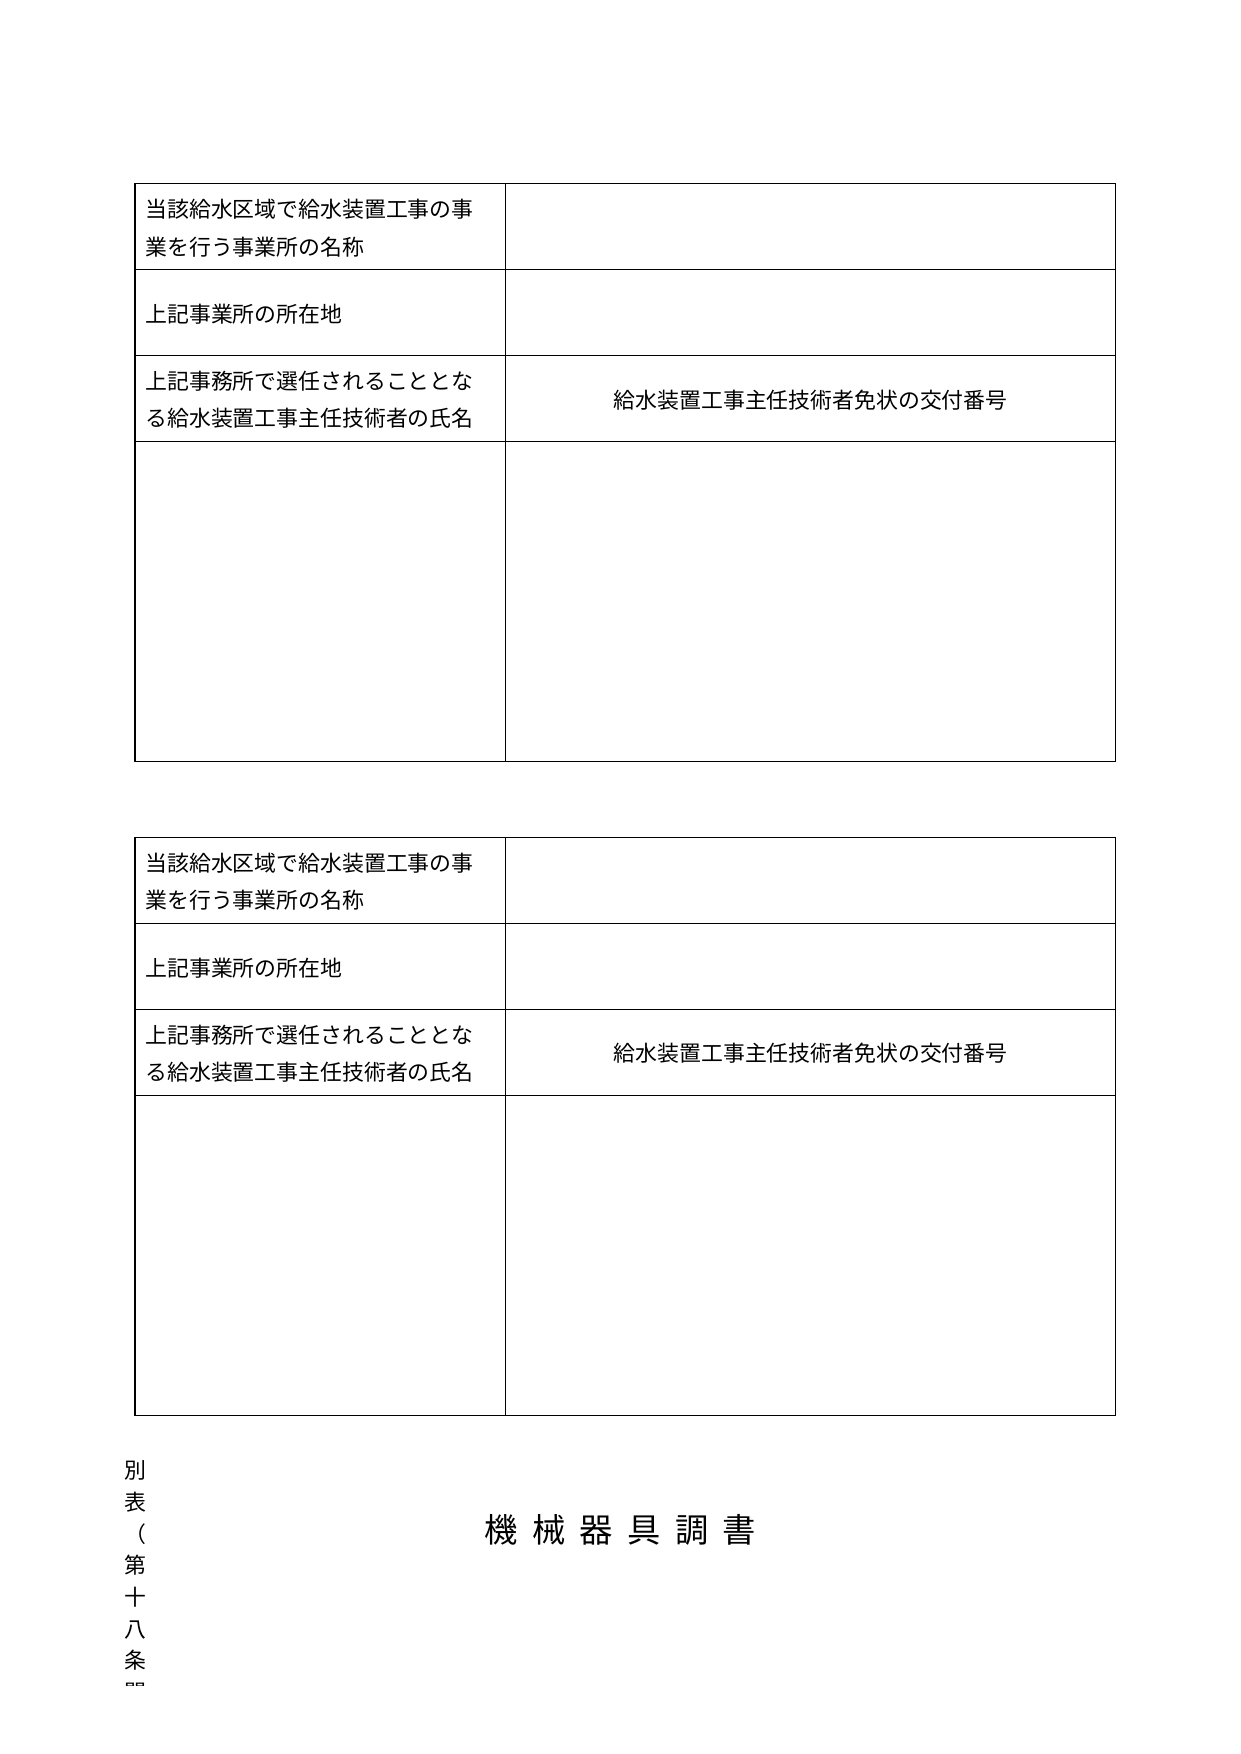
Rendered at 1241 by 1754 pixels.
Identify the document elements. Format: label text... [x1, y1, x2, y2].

table_header 当該給水区域で給水装置工事の事 業を行う事業所の名称 [136, 184, 505, 269]
table_cell 上記事業所の所在地 [136, 924, 505, 1009]
table_header [506, 184, 1115, 269]
table_cell 上記事務所で選任されることとな る給水装置工事主任技術者の氏名 [136, 1010, 505, 1095]
table_cell [136, 442, 505, 761]
table_cell 上記事務所で選任されることとな る給水装置工事主任技術者の氏名 [136, 356, 505, 441]
text 機械器具調書 [124, 1491, 1116, 1566]
table_header [506, 838, 1115, 923]
table_cell [506, 442, 1115, 761]
table_cell [136, 1096, 505, 1415]
table_cell 給水装置工事主任技術者免状の交付番号 [506, 356, 1115, 441]
table_cell [506, 924, 1115, 1009]
table_header 当該給水区域で給水装置工事の事 業を行う事業所の名称 [136, 838, 505, 923]
table_cell 給水装置工事主任技術者免状の交付番号 [506, 1010, 1115, 1095]
table_cell [506, 1096, 1115, 1415]
table_cell [506, 270, 1115, 355]
table_cell 上記事業所の所在地 [136, 270, 505, 355]
